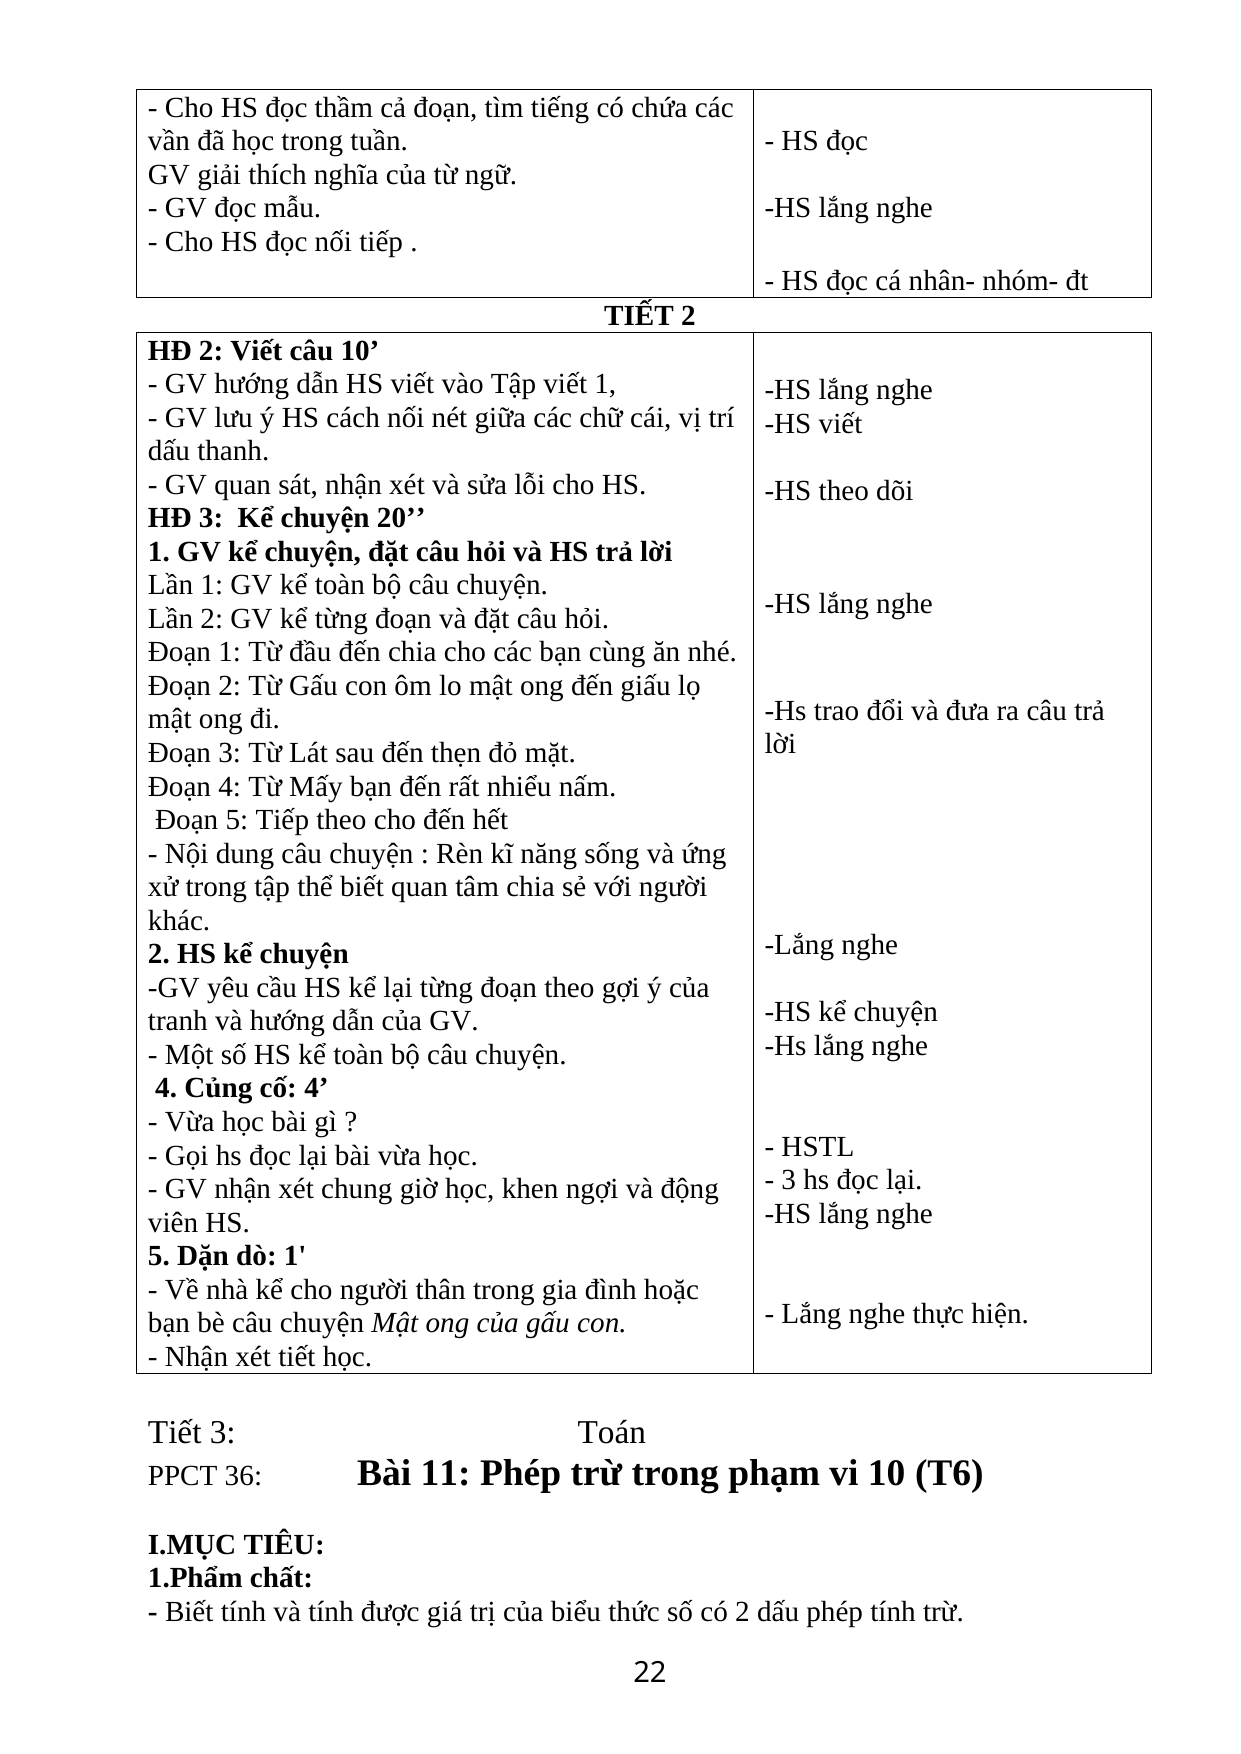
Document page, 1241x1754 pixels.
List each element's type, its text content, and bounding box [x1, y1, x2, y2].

table_header HĐ 2: Viết câu 10’ - GV hướng dẫn HS viết vào Tập viết 1, - GV lưu ý HS cách nối nét giữa các chữ cái, vị trí dấu thanh. - GV quan sát, nhận xét và sửa lỗi cho HS. HĐ 3: Kể chuyện 20’’ 1. GV kể chuyện, đặt câu hỏi và HS trả lời Lần 1: GV kể toàn bộ câu chuyện. Lần 2: GV kể từng đoạn và đặt câu hỏi. Đoạn 1: Từ đầu đến chia cho các bạn cùng ăn nhé. Đoạn 2: Từ Gấu con ôm lo mật ong đến giấu lọ mật ong đi. Đoạn 3: Từ Lát sau đến thẹn đỏ mặt. Đoạn 4: Từ Mấy bạn đến rất nhiểu nấm. Đoạn 5: Tiếp theo cho đến hết - Nội dung câu chuyện : Rèn kĩ năng sống và ứng xử trong tập thể biết quan tâm chia sẻ với người khác. 2. HS kể chuyện -GV yêu cầu HS kể lại từng đoạn theo gợi ý của tranh và hướng dẫn của GV. - Một số HS kể toàn bộ câu chuyện. 4. Củng cố: 4’ - Vừa học bài gì ? - Gọi hs đọc lại bài vừa học. - GV nhận xét chung giờ học, khen ngợi và động viên HS. 5. Dặn dò: 1' - Về nhà kể cho người thân trong gia đình hoặc bạn bè câu chuyện Mật ong của gấu con. - Nhận xét tiết học. [137, 333, 753, 1372]
text TIẾT 2 [148, 298, 1152, 332]
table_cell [754, 90, 1151, 297]
table_header -HS lắng nghe -HS viết -HS theo dõi -HS lắng nghe -Hs trao đổi và đưa ra câu trả lời -Lắng nghe -HS kể chuyện -Hs lắng nghe - HSTL - 3 hs đọc lại. -HS lắng nghe - Lắng nghe thực hiện. [754, 333, 1151, 1372]
text I.MỤC TIÊU: [148, 1527, 1152, 1560]
text Tiết 3: Toán [148, 1412, 1152, 1450]
text - Biết tính và tính được giá trị của biểu thức số có 2 dấu phép tính trừ. [148, 1594, 1152, 1627]
text PPCT 36: Bài 11: Phép trừ trong phạm vi 10 (T6) [148, 1450, 1152, 1493]
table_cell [137, 90, 753, 297]
text 1.Phẩm chất: [148, 1560, 1152, 1594]
